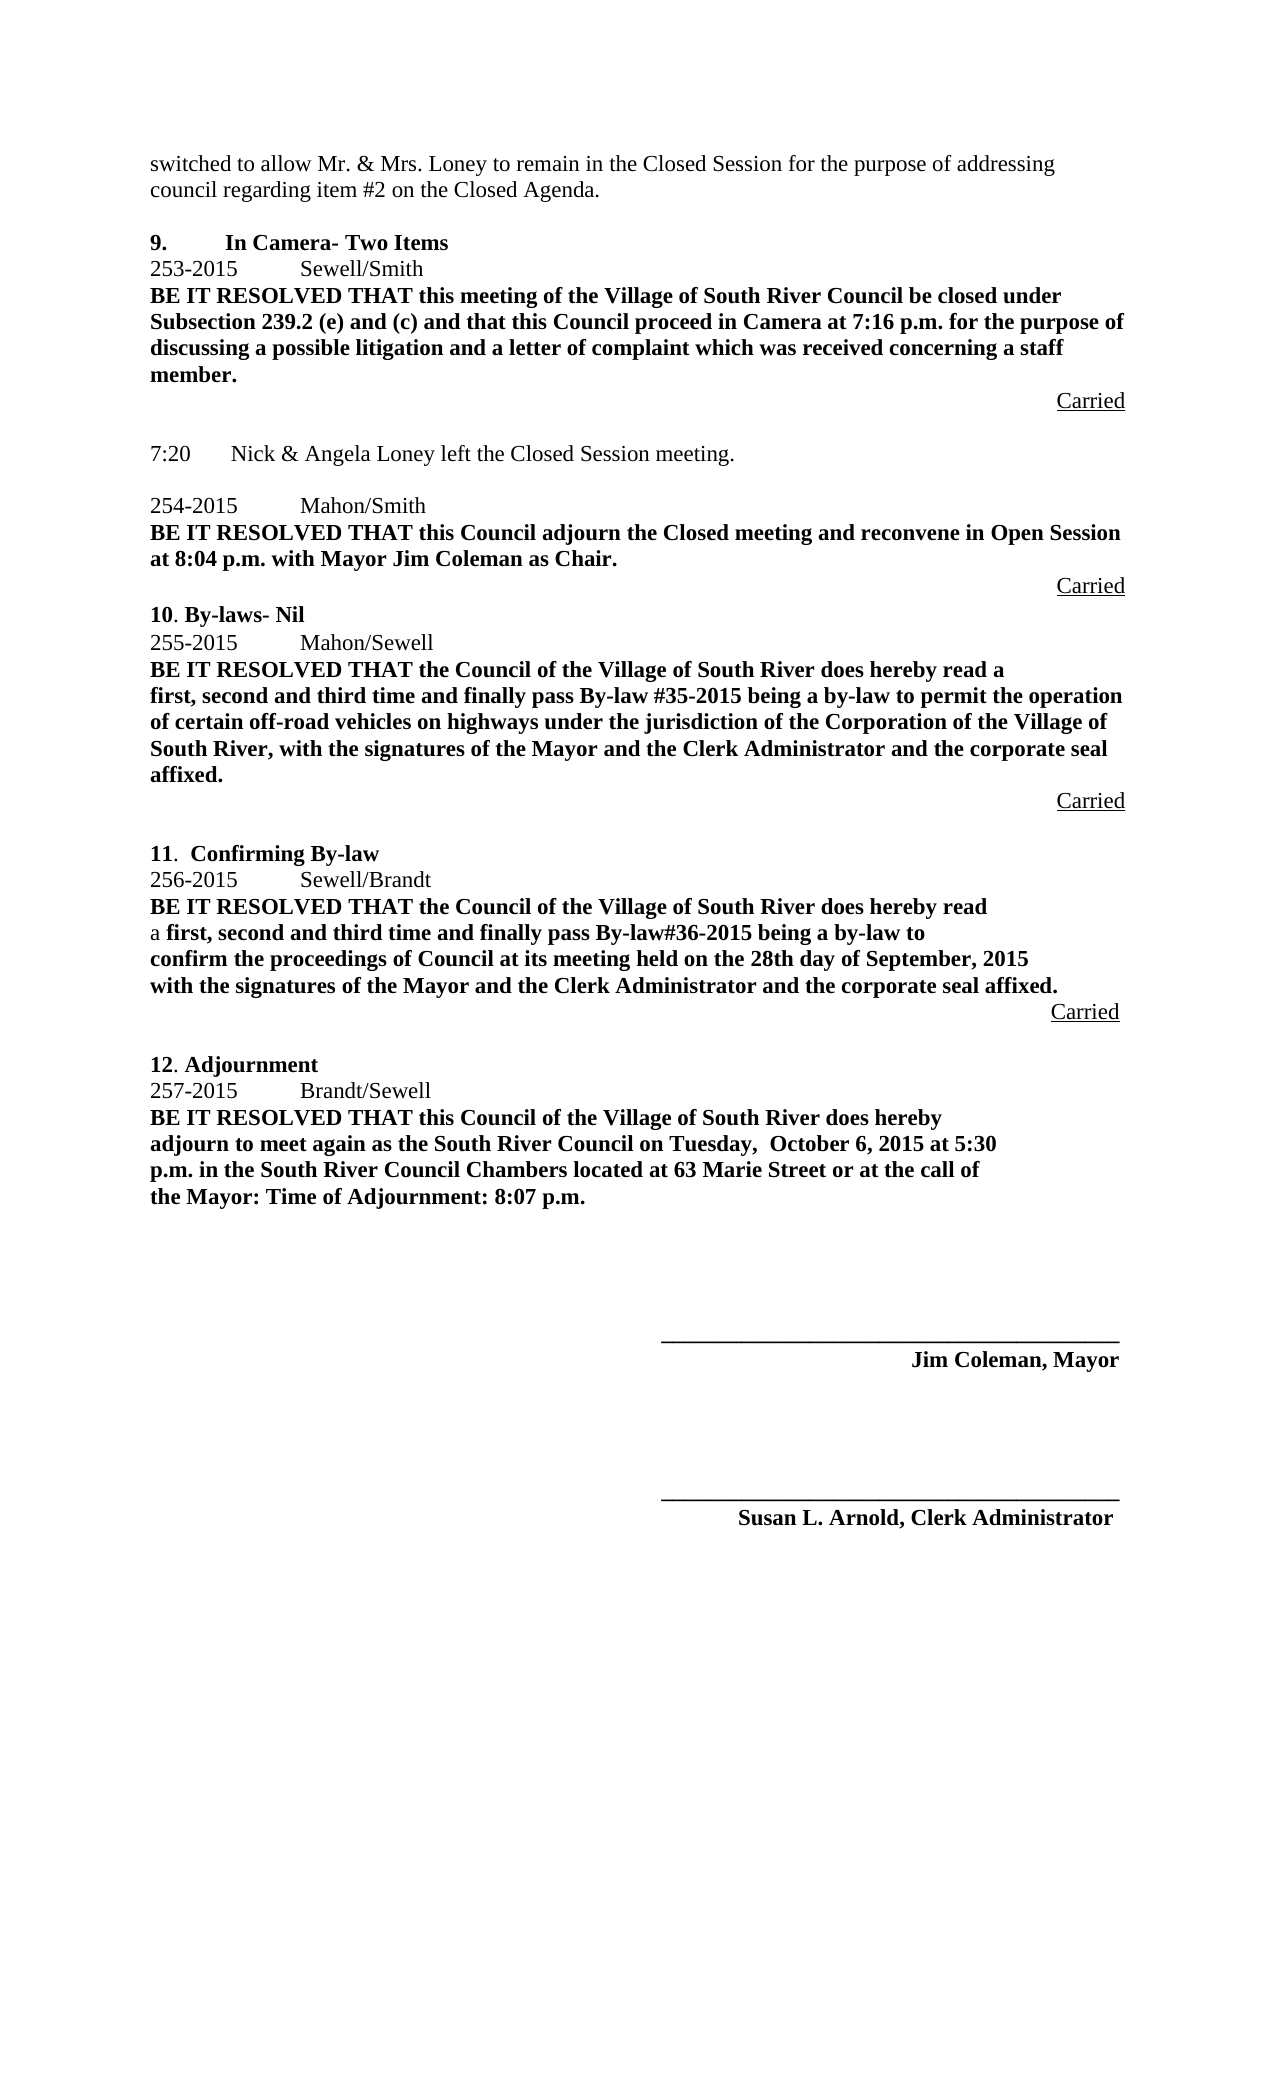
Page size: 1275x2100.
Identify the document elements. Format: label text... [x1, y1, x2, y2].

text 256-2015 Sewell/Brandt [150, 866, 1125, 893]
text South River, with the signatures of the Mayor and the Clerk Administrator and the corporate seal [150, 735, 1125, 761]
text ________________________________________ [150, 1477, 1125, 1504]
text of certain off-road vehicles on highways under the jurisdiction of the Corporation of the Village of [150, 708, 1125, 735]
text adjourn to meet again as the South River Council on Tuesday, October 6, 2015 at 5:30 [150, 1130, 1125, 1156]
text the Mayor: Time of Adjournment: 8:07 p.m. [150, 1183, 1125, 1209]
text 255-2015 Mahon/Sewell [150, 629, 1125, 656]
text 10. By-laws- Nil [150, 598, 1125, 629]
text 11. Confirming By-law [150, 840, 1125, 866]
text BE IT RESOLVED THAT the Council of the Village of South River does hereby read a [150, 656, 1125, 682]
text first, second and third time and finally pass By-law #35-2015 being a by-law to permit the operation [150, 682, 1125, 708]
text Carried [150, 572, 1125, 598]
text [150, 150, 1125, 203]
text a first, second and third time and finally pass By-law#36-2015 being a by-law to [150, 919, 1125, 946]
text BE IT RESOLVED THAT this Council of the Village of South River does hereby [150, 1104, 1125, 1130]
text Susan L. Arnold, Clerk Administrator [150, 1504, 1125, 1530]
text 7:20 Nick & Angela Loney left the Closed Session meeting. [150, 440, 1125, 466]
text 12. Adjournment [150, 1051, 1125, 1077]
text Carried [150, 998, 1125, 1024]
text 9. In Camera- Two Items [150, 229, 1125, 255]
text 257-2015 Brandt/Sewell [150, 1077, 1125, 1104]
text p.m. in the South River Council Chambers located at 63 Marie Street or at the call of [150, 1156, 1125, 1183]
text 253-2015 Sewell/Smith [150, 255, 1125, 282]
text 254-2015 Mahon/Smith [150, 493, 1125, 519]
text BE IT RESOLVED THAT this meeting of the Village of South River Council be closed under Subsection 239.2 (e) and (c) and that this Council proceed in Camera at 7:16 p.m. for the purpose of discussing a possible litigation and a letter of complaint which was received concerning a staff member. [150, 282, 1125, 387]
text BE IT RESOLVED THAT this Council adjourn the Closed meeting and reconvene in Open Session at 8:04 p.m. with Mayor Jim Coleman as Chair. [150, 519, 1125, 572]
text ________________________________________ [150, 1319, 1125, 1346]
text Carried [180, 787, 1125, 814]
text Jim Coleman, Mayor [150, 1346, 1125, 1372]
text affixed. [150, 761, 1125, 787]
text BE IT RESOLVED THAT the Council of the Village of South River does hereby read [150, 893, 1125, 919]
text confirm the proceedings of Council at its meeting held on the 28th day of September, 2015 [150, 946, 1125, 972]
text with the signatures of the Mayor and the Clerk Administrator and the corporate seal affixed. [150, 972, 1125, 998]
text Carried [150, 387, 1125, 413]
